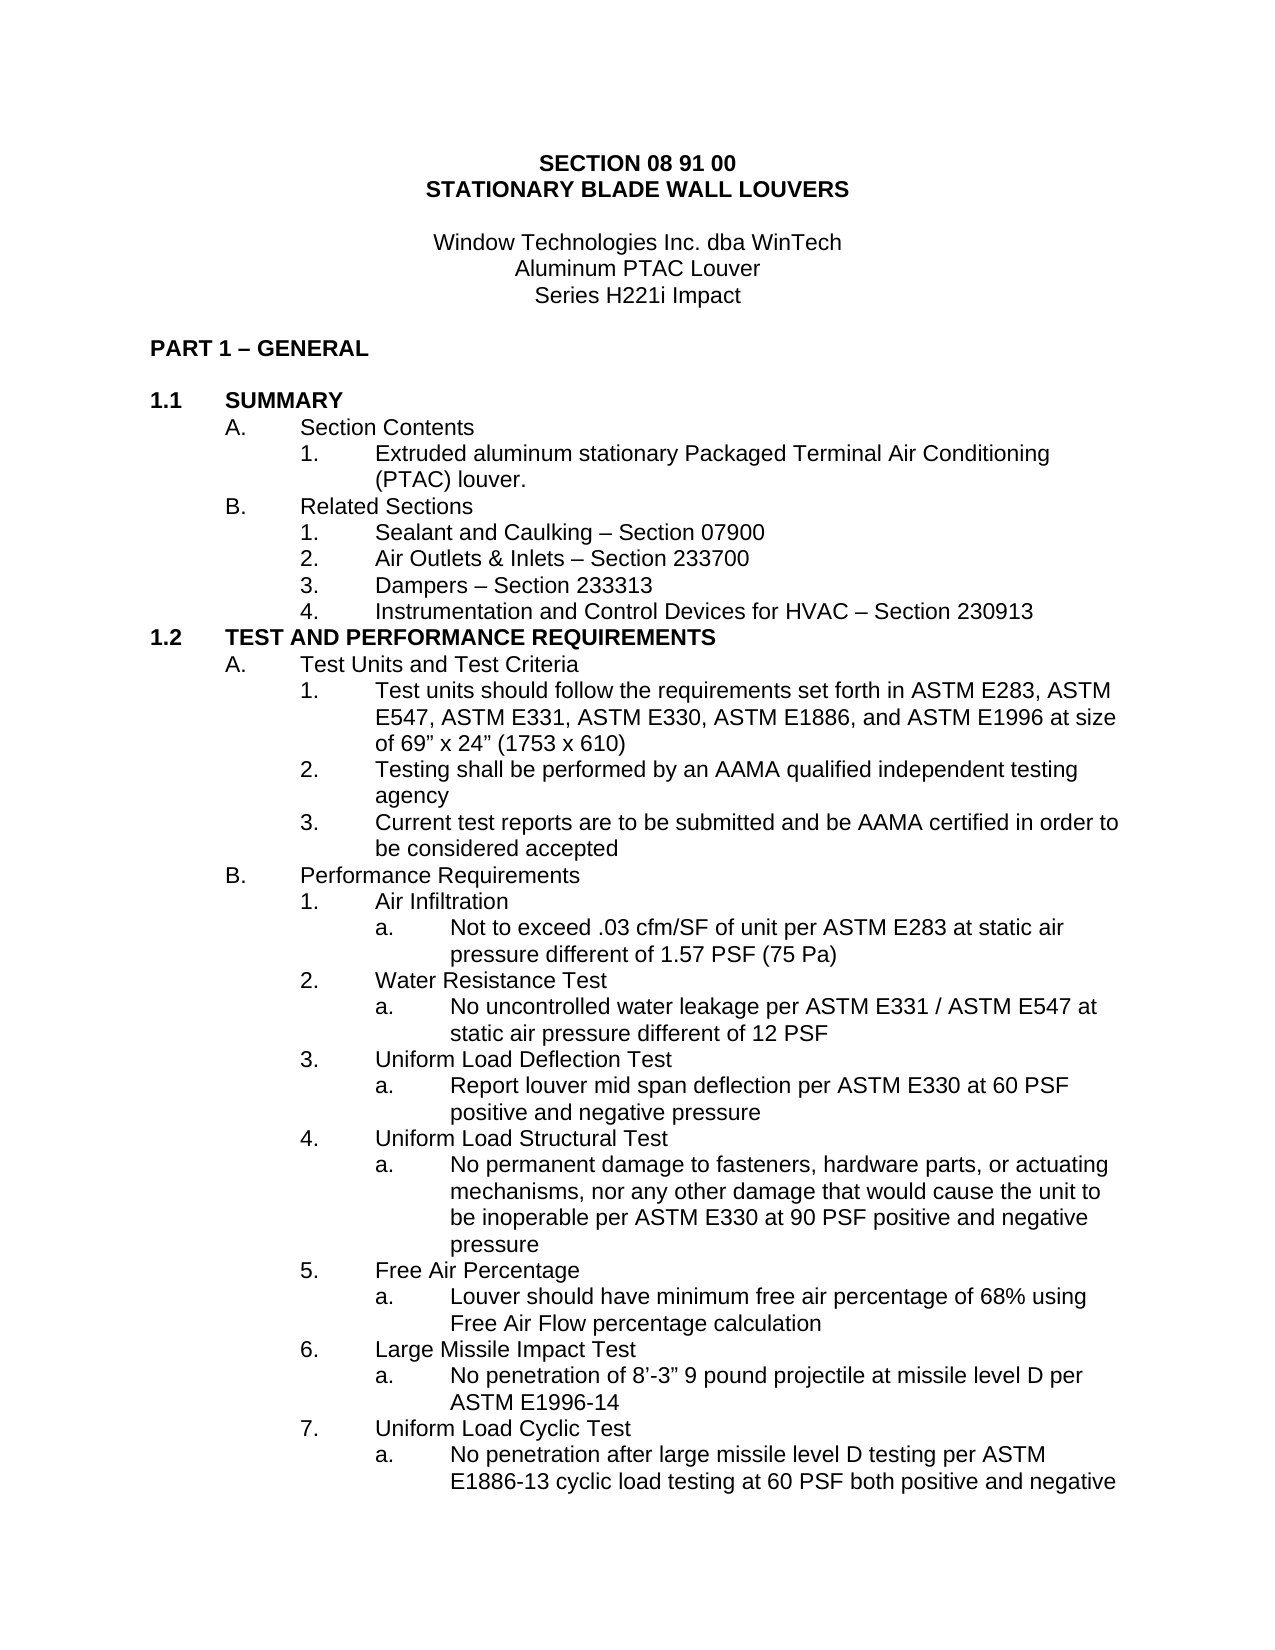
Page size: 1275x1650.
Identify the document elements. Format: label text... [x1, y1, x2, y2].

list Not to exceed .03 cfm/SF of unit per ASTM E283 at static air pressure different of 1.57 PSF (75 Pa) [375, 914, 1125, 967]
list Uniform Load Cyclic Test [300, 1415, 1125, 1441]
list Section Contents [225, 413, 1125, 440]
list SUMMARY [150, 387, 1125, 413]
list TEST AND PERFORMANCE REQUIREMENTS [150, 624, 1125, 651]
list Large Missile Impact Test [300, 1336, 1125, 1362]
list No permanent damage to fasteners, hardware parts, or actuating mechanisms, nor any other damage that would cause the unit to be inoperable per ASTM E330 at 90 PSF positive and negative pressure [375, 1151, 1125, 1257]
list Water Resistance Test [300, 967, 1125, 993]
list No penetration after large missile level D testing per ASTM E1886-13 cyclic load testing at 60 PSF both positive and negative [375, 1441, 1125, 1494]
list Test Units and Test Criteria [225, 651, 1125, 677]
list Dampers – Section 233313 [300, 572, 1125, 598]
text Window Technologies Inc. dba WinTech [150, 229, 1125, 255]
list Air Infiltration [300, 888, 1125, 914]
list Free Air Percentage [300, 1257, 1125, 1283]
list Performance Requirements [225, 862, 1125, 888]
list Uniform Load Structural Test [300, 1125, 1125, 1151]
list Extruded aluminum stationary Packaged Terminal Air Conditioning (PTAC) louver. [300, 440, 1125, 493]
list Testing shall be performed by an AAMA qualified independent testing agency [300, 756, 1125, 809]
text Aluminum PTAC Louver [150, 255, 1125, 282]
text STATIONARY BLADE WALL LOUVERS [150, 176, 1125, 203]
list Report louver mid span deflection per ASTM E330 at 60 PSF positive and negative pressure [375, 1072, 1125, 1125]
list Current test reports are to be submitted and be AAMA certified in order to be considered accepted [300, 809, 1125, 862]
text PART 1 – GENERAL [150, 334, 1125, 361]
list Louver should have minimum free air percentage of 68% using Free Air Flow percentage calculation [375, 1283, 1125, 1336]
list Related Sections [225, 493, 1125, 519]
text Series H221i Impact [150, 282, 1125, 308]
list Sealant and Caulking – Section 07900 [300, 519, 1125, 545]
text SECTION 08 91 00 [150, 150, 1125, 176]
list Air Outlets & Inlets – Section 233700 [300, 545, 1125, 572]
list No uncontrolled water leakage per ASTM E331 / ASTM E547 at static air pressure different of 12 PSF [375, 993, 1125, 1046]
list Uniform Load Deflection Test [300, 1046, 1125, 1072]
list Test units should follow the requirements set forth in ASTM E283, ASTM E547, ASTM E331, ASTM E330, ASTM E1886, and ASTM E1996 at size of 69” x 24” (1753 x 610) [300, 677, 1125, 756]
list No penetration of 8’-3” 9 pound projectile at missile level D per ASTM E1996-14 [375, 1362, 1125, 1415]
list Instrumentation and Control Devices for HVAC – Section 230913 [300, 598, 1125, 624]
